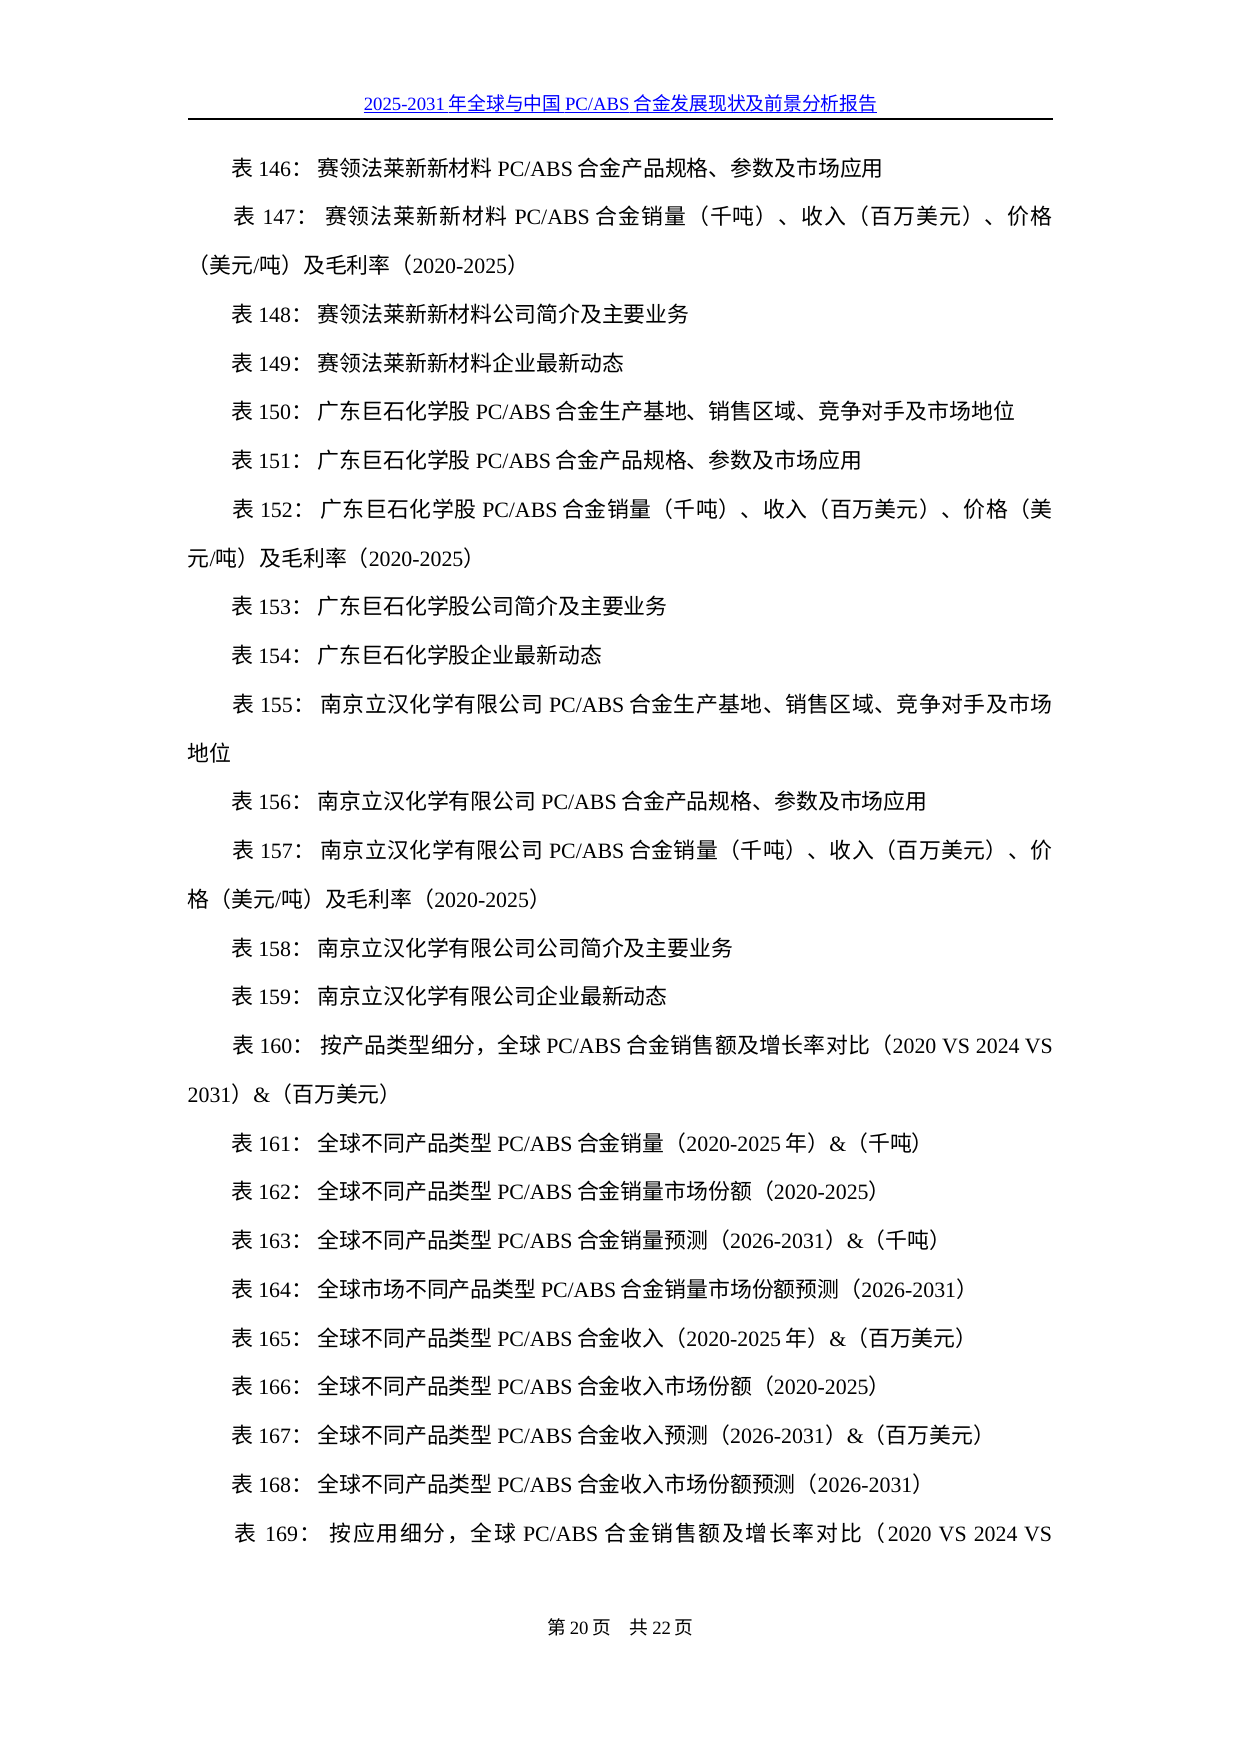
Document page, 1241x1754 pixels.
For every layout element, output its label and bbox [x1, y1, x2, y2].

text [187, 150, 1053, 1548]
